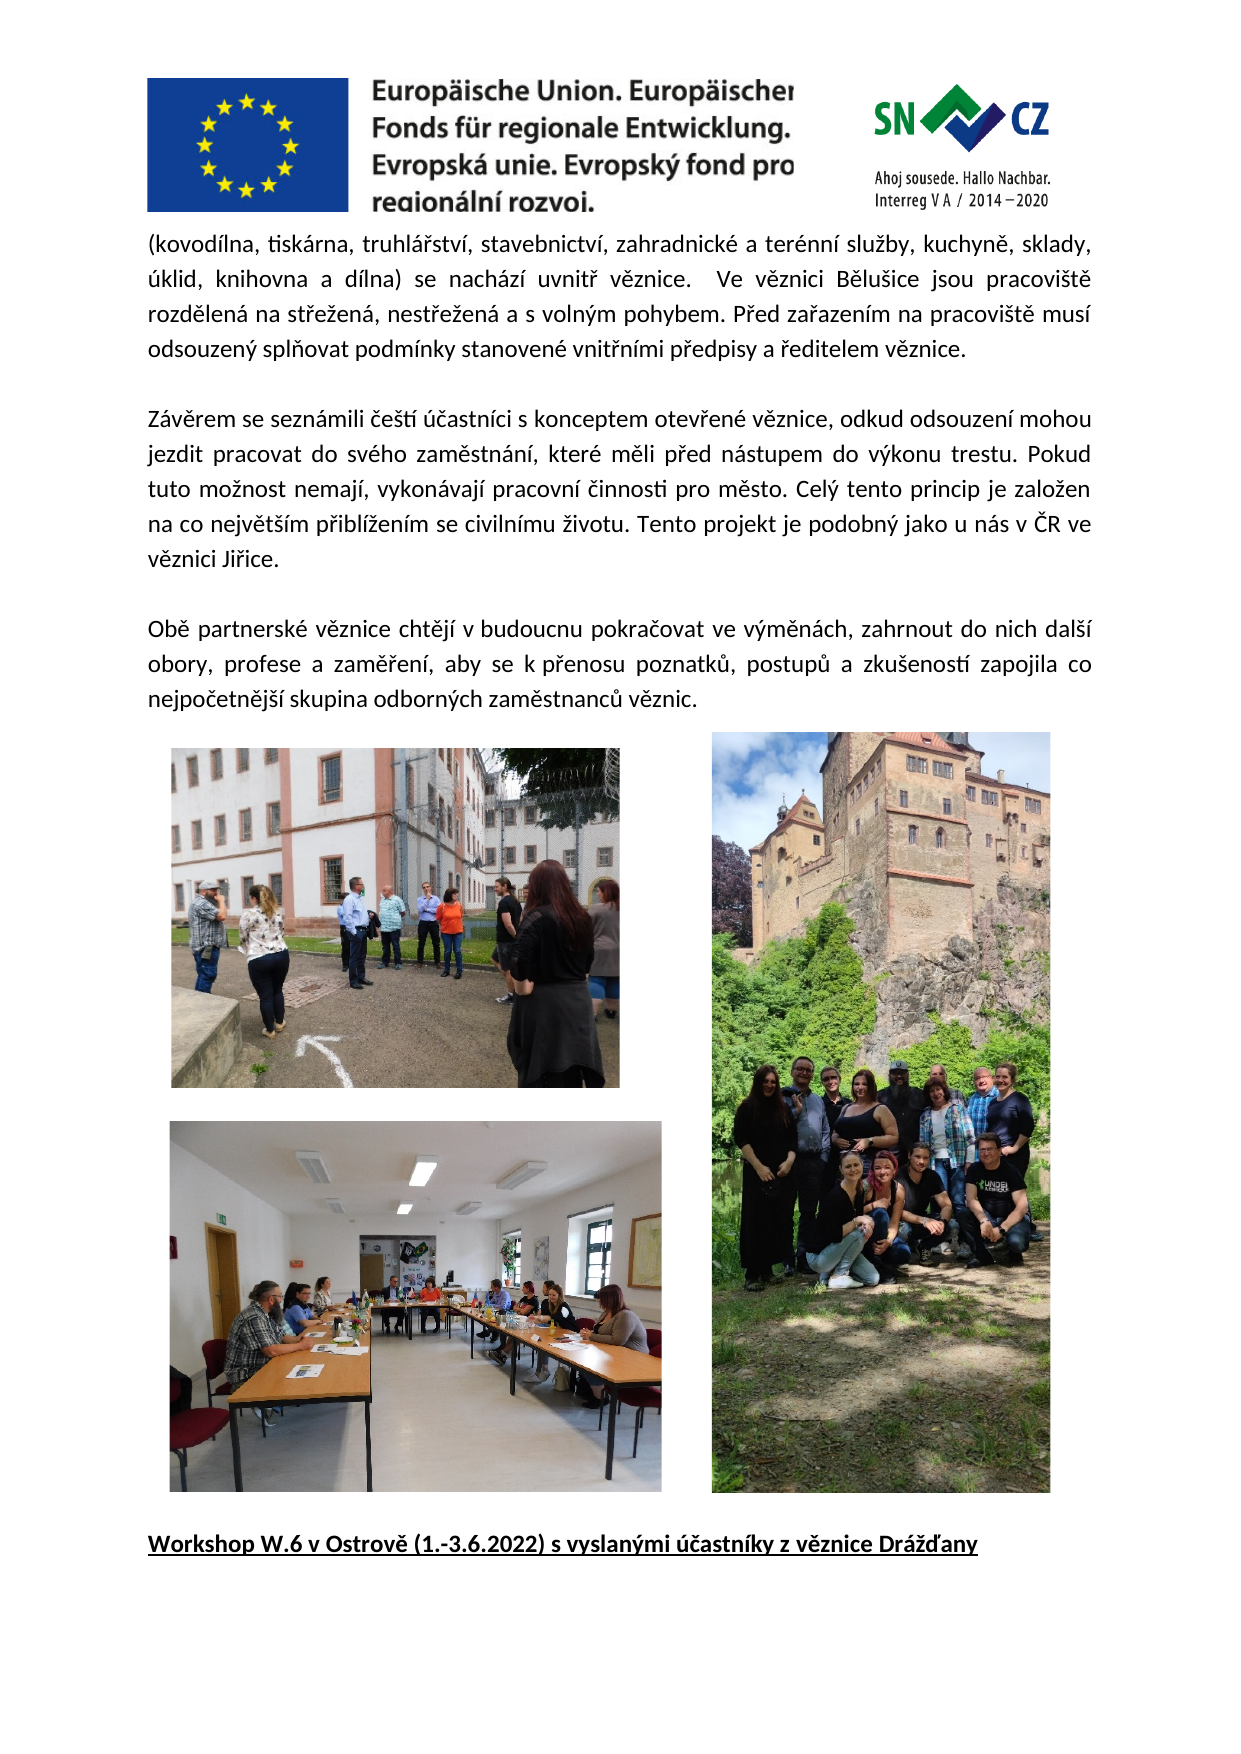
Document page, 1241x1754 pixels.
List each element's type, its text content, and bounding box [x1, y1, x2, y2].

picture [169, 748, 619, 1086]
picture [709, 732, 1051, 1487]
text Závěrem se seznámili čeští účastníci s konceptem otevřené věznice, odkud odsouzení mohou jezdit pracovat do svého zaměstnání, které měli před nástupem do výkonu trestu. Pokud tuto možnost nemají, vykonávají pracovní činnosti pro město. Celý tento princip je založen na co největším přiblížením se civilnímu životu. Tento projekt je podobný jako u nás v ČR ve věznici Jiřice. [148, 403, 1093, 573]
text Obě partnerské věznice chtějí v budoucnu pokračovat ve výměnách, zahrnout do nich další obory, profese a zaměření, aby se k přenosu poznatků, postupů a zkušeností zapojila co nejpočetnější skupina odborných zaměstnanců věznic. [148, 613, 1093, 713]
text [148, 162, 1093, 363]
picture [850, 59, 1069, 226]
picture [147, 78, 793, 212]
picture [167, 1121, 662, 1490]
